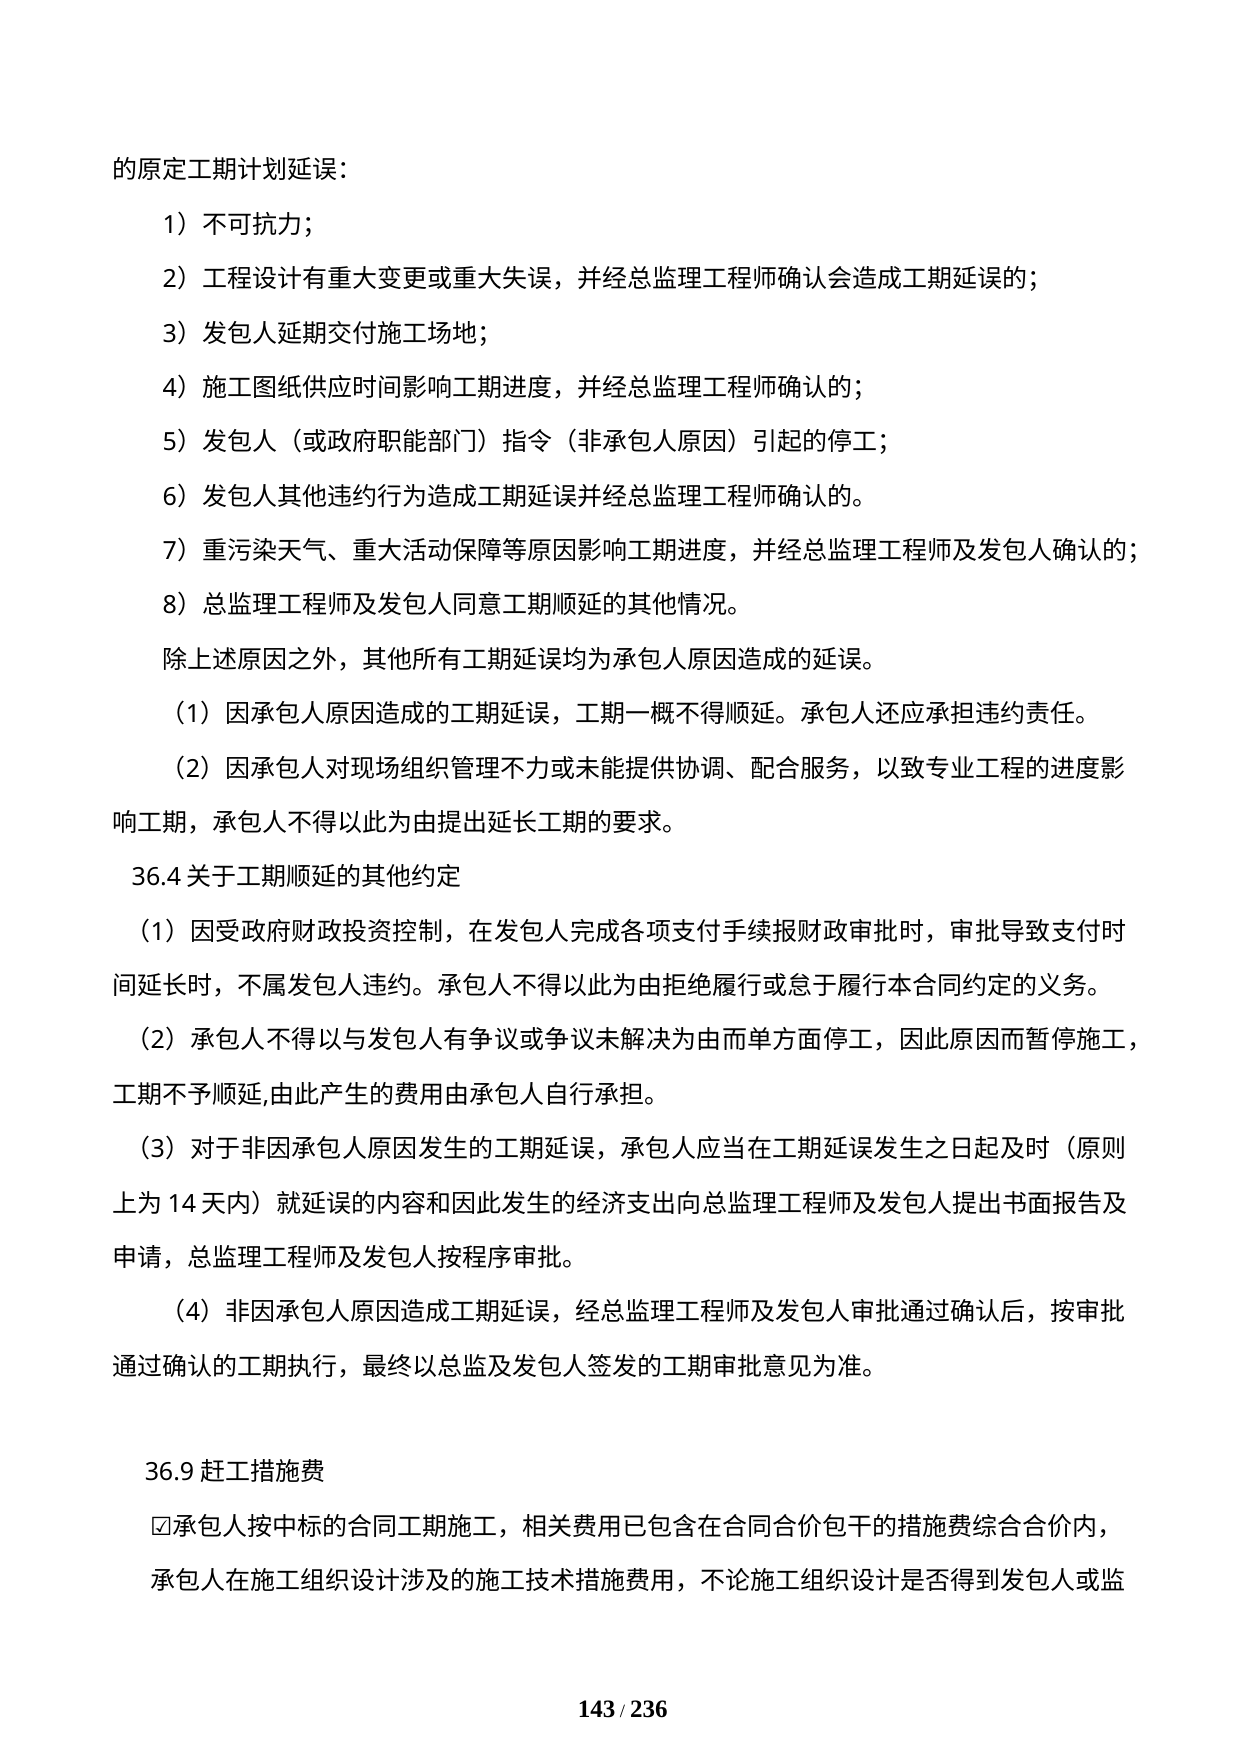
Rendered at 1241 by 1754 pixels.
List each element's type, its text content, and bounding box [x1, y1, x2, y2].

text 7）重污染天气、重大活动保障等原因影响工期进度，并经总监理工程师及发包人确认的； [112, 531, 1128, 567]
text （2）承包人不得以与发包人有争议或争议未解决为由而单方面停工，因此原因而暂停施工，工期不予顺延,由此产生的费用由承包人自行承担。 [112, 1020, 1128, 1111]
text （4）非因承包人原因造成工期延误，经总监理工程师及发包人审批通过确认后，按审批通过确认的工期执行，最终以总监及发包人签发的工期审批意见为准。 [112, 1292, 1127, 1382]
text 8）总监理工程师及发包人同意工期顺延的其他情况。 [112, 585, 1128, 621]
text 1）不可抗力； [112, 204, 1128, 241]
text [112, 150, 1128, 186]
text 36.9 赶工措施费 [112, 1452, 1128, 1488]
text 6）发包人其他违约行为造成工期延误并经总监理工程师确认的。 [112, 476, 1128, 512]
text 2）工程设计有重大变更或重大失误，并经总监理工程师确认会造成工期延误的； [112, 259, 1128, 295]
text （1）因承包人原因造成的工期延误，工期一概不得顺延。承包人还应承担违约责任。 [112, 694, 1127, 730]
text 5）发包人（或政府职能部门）指令（非承包人原因）引起的停工； [112, 422, 1128, 458]
text （3）对于非因承包人原因发生的工期延误，承包人应当在工期延误发生之日起及时（原则上为14天内）就延误的内容和因此发生的经济支出向总监理工程师及发包人提出书面报告及申请，总监理工程师及发包人按程序审批。 [112, 1129, 1128, 1274]
text （2）因承包人对现场组织管理不力或未能提供协调、配合服务，以致专业工程的进度影响工期，承包人不得以此为由提出延长工期的要求。 [112, 748, 1127, 839]
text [150, 1506, 1128, 1597]
text 36.4关于工期顺延的其他约定 [112, 857, 1128, 893]
text 3）发包人延期交付施工场地； [112, 313, 1128, 349]
text （1）因受政府财政投资控制，在发包人完成各项支付手续报财政审批时，审批导致支付时间延长时，不属发包人违约。承包人不得以此为由拒绝履行或怠于履行本合同约定的义务。 [112, 911, 1128, 1002]
text 4）施工图纸供应时间影响工期进度，并经总监理工程师确认的； [112, 367, 1128, 404]
text 除上述原因之外，其他所有工期延误均为承包人原因造成的延误。 [112, 639, 1128, 676]
